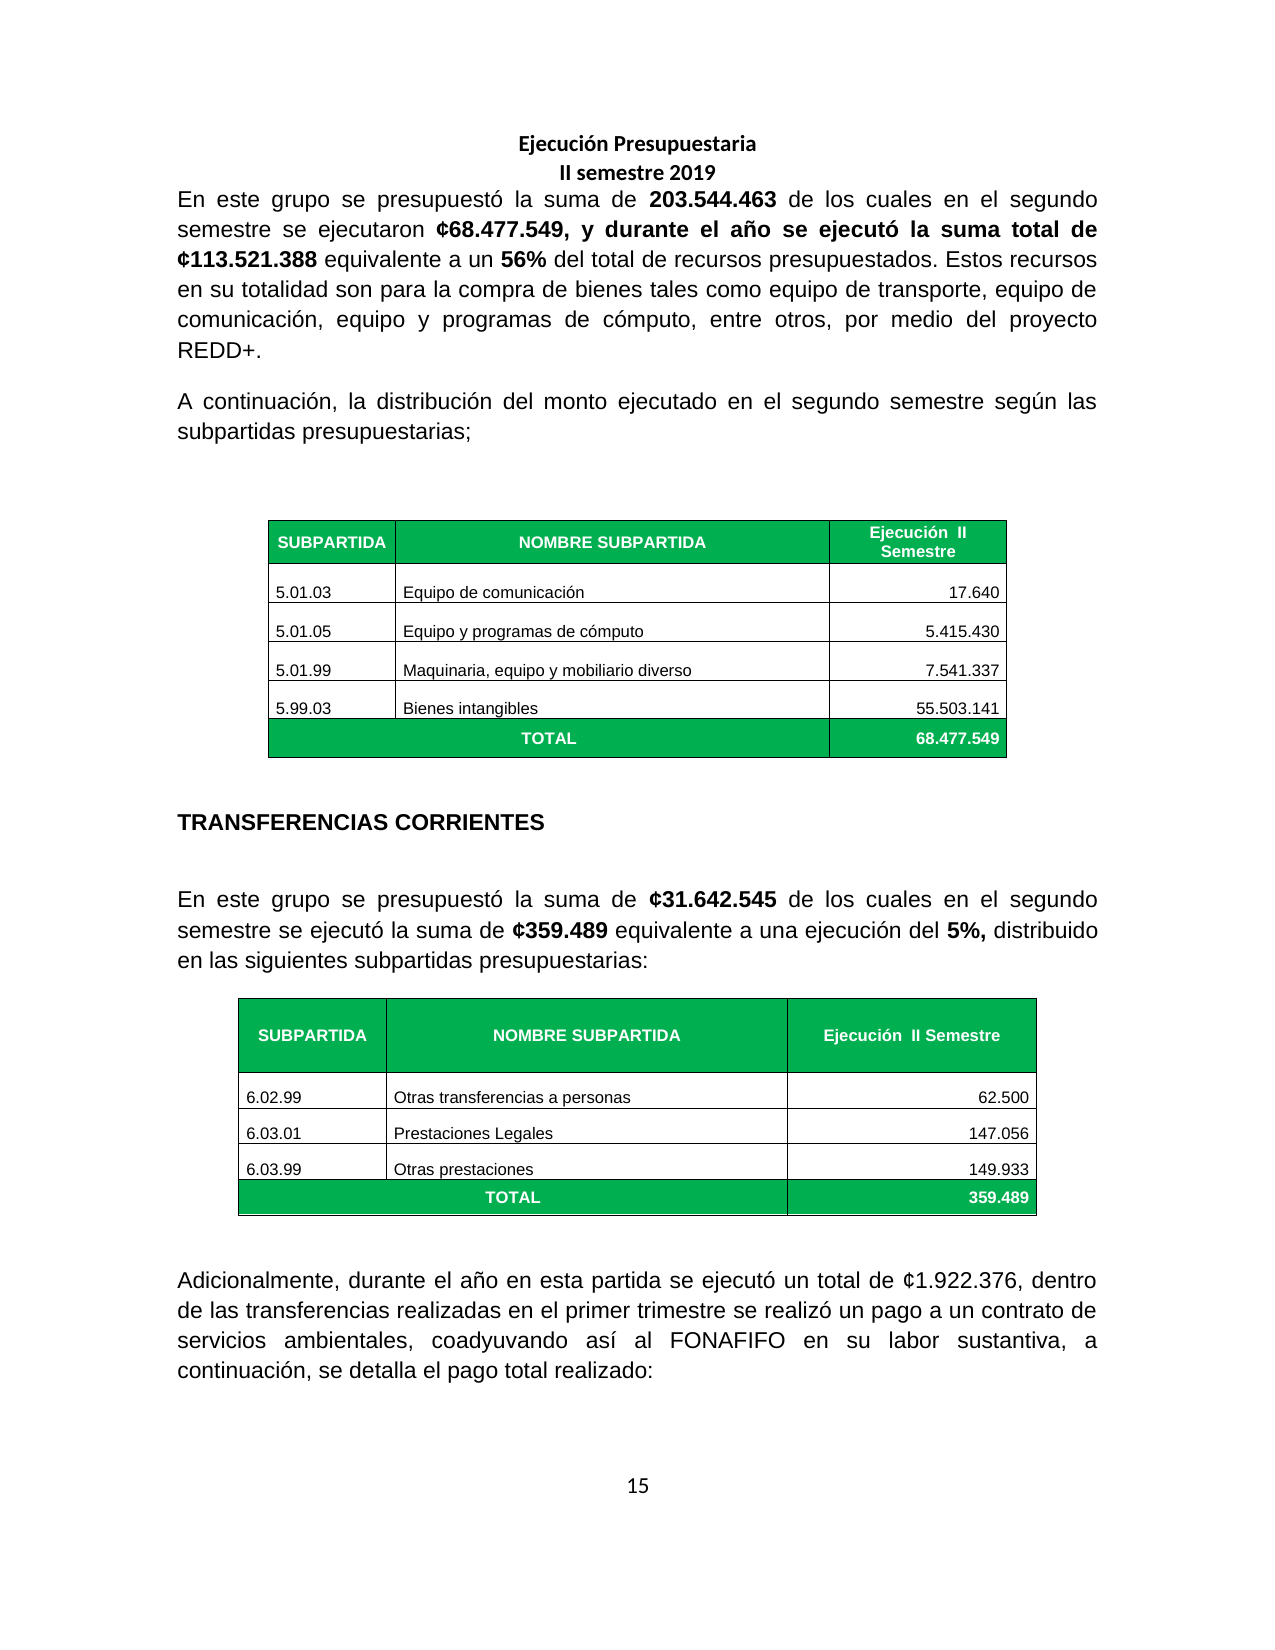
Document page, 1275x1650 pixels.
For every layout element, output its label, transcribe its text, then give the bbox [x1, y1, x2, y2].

table_cell Maquinaria, equipo y mobiliario diverso [396, 642, 829, 679]
table_cell 7.541.337 [830, 642, 1006, 679]
table_cell 149.933 [788, 1144, 1036, 1179]
text Adicionalmente, durante el año en esta partida se ejecutó un total de ¢1.922.376, dentro de las transferencias realizadas en el primer trimestre se realizó un pago a un contrato de servicios ambientales, coadyuvando así al FONAFIFO en su labor sustantiva, a continuación, se detalla el pago total realizado: [177, 1267, 1098, 1384]
table_cell 6.03.01 [239, 1109, 386, 1143]
table_header SUBPARTIDA [269, 521, 395, 563]
table_cell Equipo y programas de cómputo [396, 603, 829, 641]
table_cell 62.500 [788, 1073, 1036, 1107]
table_cell 5.01.99 [269, 642, 395, 679]
text En este grupo se presupuestó la suma de 203.544.463 de los cuales en el segundo semestre se ejecutaron ¢68.477.549, y durante el año se ejecutó la suma total de ¢113.521.388 equivalente a un 56% del total de recursos presupuestados. Estos recursos en su totalidad son para la compra de bienes tales como equipo de transporte, equipo de comunicación, equipo y programas de cómputo, entre otros, por medio del proyecto REDD+. [177, 186, 1098, 363]
text TRANSFERENCIAS CORRIENTES [177, 809, 1098, 835]
table_header SUBPARTIDA [239, 999, 386, 1072]
text En este grupo se presupuestó la suma de ¢31.642.545 de los cuales en el segundo semestre se ejecutó la suma de ¢359.489 equivalente a una ejecución del 5%, distribuido en las siguientes subpartidas presupuestarias: [177, 886, 1098, 973]
table_cell TOTAL [239, 1180, 787, 1214]
table_cell 5.01.05 [269, 603, 395, 641]
table_cell Equipo de comunicación [396, 564, 829, 602]
table_cell 147.056 [788, 1109, 1036, 1143]
table_cell Otras prestaciones [387, 1144, 787, 1179]
table_header NOMBRE SUBPARTIDA [387, 999, 787, 1072]
table_cell 68.477.549 [830, 719, 1006, 757]
text A continuación, la distribución del monto ejecutado en el segundo semestre según las subpartidas presupuestarias; [177, 388, 1098, 444]
table_cell TOTAL [269, 719, 829, 757]
table_cell Bienes intangibles [396, 681, 829, 718]
table_header Ejecución II Semestre [788, 999, 1036, 1072]
table_cell 5.99.03 [269, 681, 395, 718]
table_cell Otras transferencias a personas [387, 1073, 787, 1107]
table_cell 17.640 [830, 564, 1006, 602]
table_cell 5.415.430 [830, 603, 1006, 641]
table_cell 6.02.99 [239, 1073, 386, 1107]
table_cell 55.503.141 [830, 681, 1006, 718]
table_cell Prestaciones Legales [387, 1109, 787, 1143]
table_header Ejecución II Semestre [830, 521, 1006, 563]
table_cell 5.01.03 [269, 564, 395, 602]
table_cell 6.03.99 [239, 1144, 386, 1179]
table_header NOMBRE SUBPARTIDA [396, 521, 829, 563]
table_cell 359.489 [788, 1180, 1036, 1214]
